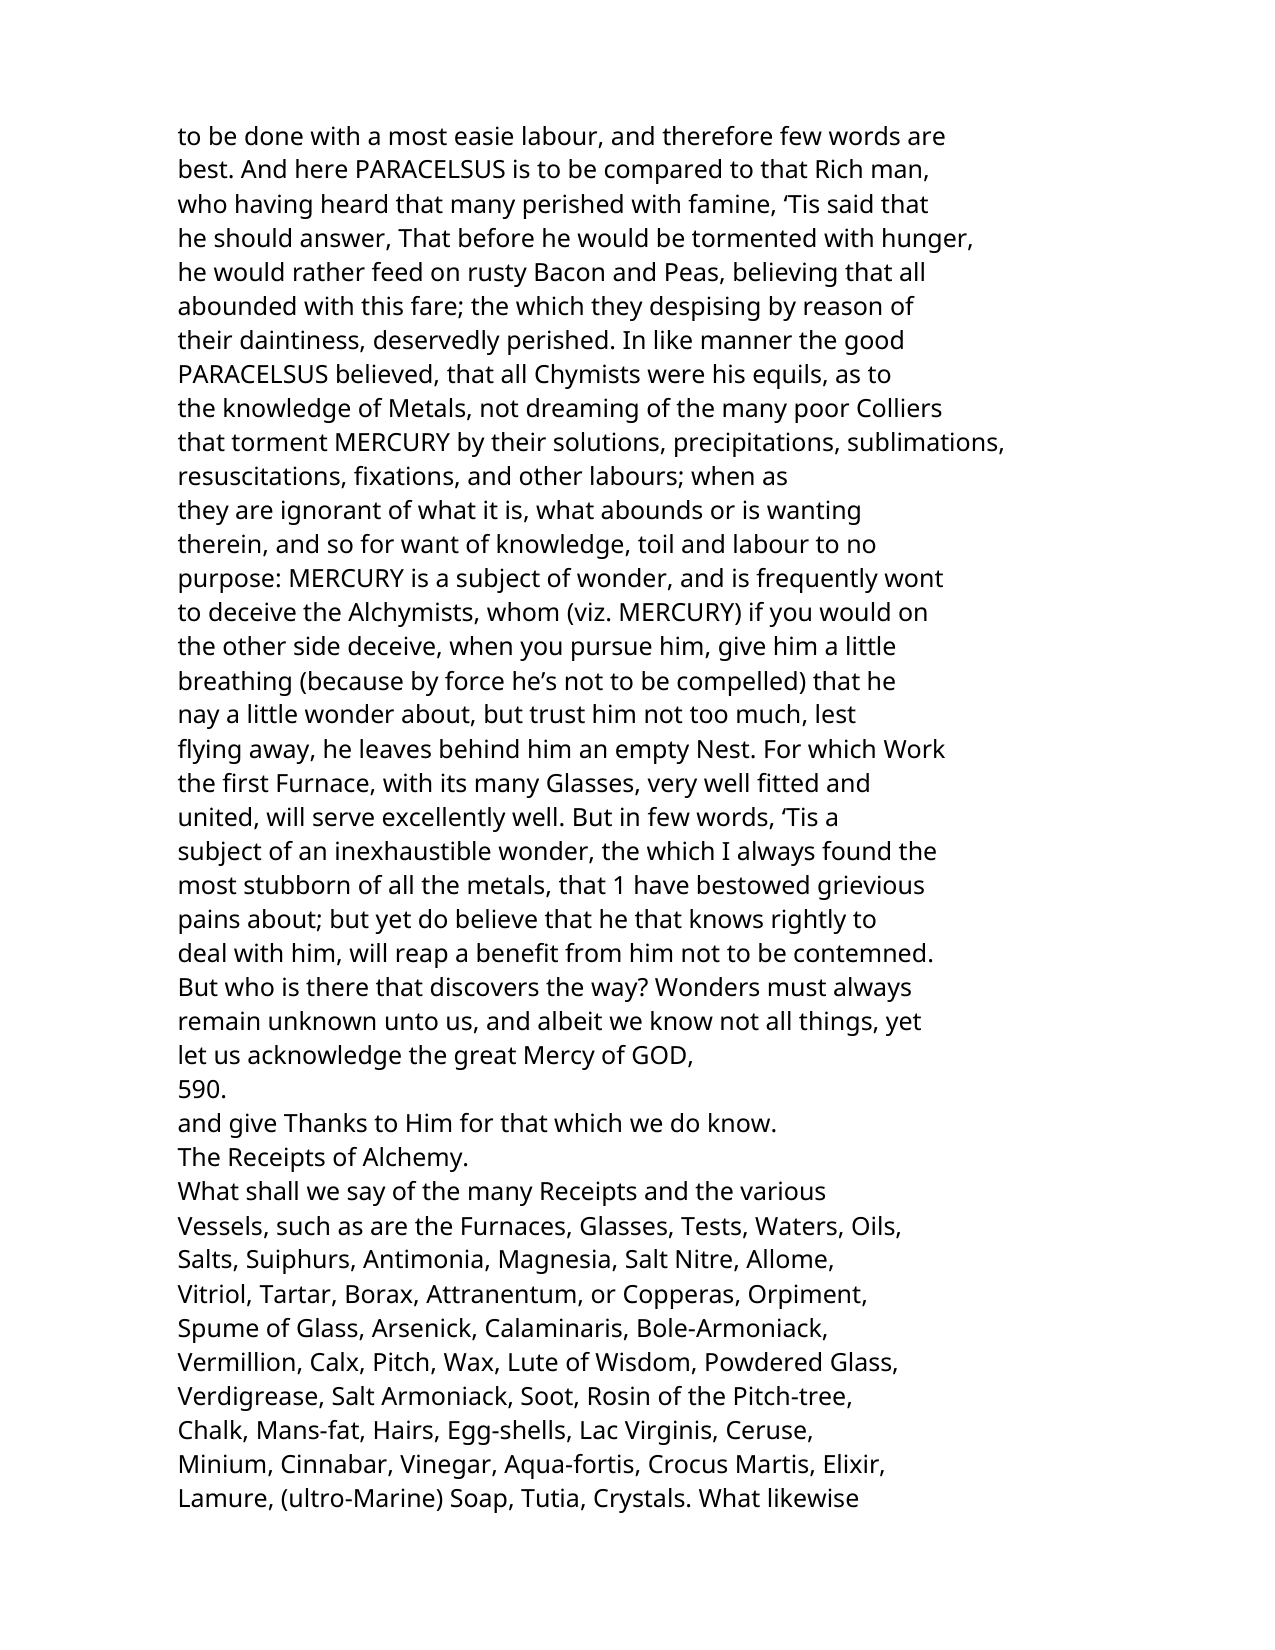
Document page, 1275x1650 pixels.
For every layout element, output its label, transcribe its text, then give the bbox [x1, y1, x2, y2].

text abounded with this fare; the which they despising by reason of [177, 288, 1186, 322]
text deal with him, will reap a benefit from him not to be contemned. [177, 936, 1186, 970]
text that torment MERCURY by their solutions, precipitations, sublimations, [177, 425, 1186, 459]
text 590. [177, 1072, 1186, 1106]
text they are ignorant of what it is, what abounds or is wanting [177, 493, 1186, 527]
text Lamure, (ultro-Marine) Soap, Tutia, Crystals. What likewise [177, 1481, 1186, 1515]
text to be done with a most easie labour, and therefore few words are [177, 118, 1186, 152]
text best. And here PARACELSUS is to be compared to that Rich man, [177, 152, 1186, 186]
text therein, and so for want of knowledge, toil and labour to no [177, 527, 1186, 561]
text the first Furnace, with its many Glasses, very well fitted and [177, 765, 1186, 799]
text the other side deceive, when you pursue him, give him a little [177, 629, 1186, 663]
text Vitriol, Tartar, Borax, Attranentum, or Copperas, Orpiment, [177, 1276, 1186, 1310]
text Verdigrease, Salt Armoniack, Soot, Rosin of the Pitch-tree, [177, 1378, 1186, 1412]
text PARACELSUS believed, that all Chymists were his equils, as to [177, 357, 1186, 391]
text purpose: MERCURY is a subject of wonder, and is frequently wont [177, 561, 1186, 595]
text Chalk, Mans-fat, Hairs, Egg-shells, Lac Virginis, Ceruse, [177, 1412, 1186, 1447]
text nay a little wonder about, but trust him not too much, lest [177, 697, 1186, 731]
text The Receipts of Alchemy. [177, 1140, 1186, 1174]
text breathing (because by force he’s not to be compelled) that he [177, 663, 1186, 697]
text flying away, he leaves behind him an empty Nest. For which Work [177, 731, 1186, 765]
text Minium, Cinnabar, Vinegar, Aqua-fortis, Crocus Martis, Elixir, [177, 1447, 1186, 1481]
text and give Thanks to Him for that which we do know. [177, 1106, 1186, 1140]
text who having heard that many perished with famine, ‘Tis said that [177, 186, 1186, 220]
text pains about; but yet do believe that he that knows rightly to [177, 902, 1186, 936]
text But who is there that discovers the way? Wonders must always [177, 970, 1186, 1004]
text most stubborn of all the metals, that 1 have bestowed grievious [177, 867, 1186, 902]
text let us acknowledge the great Mercy of GOD, [177, 1038, 1186, 1072]
text he would rather feed on rusty Bacon and Peas, believing that all [177, 254, 1186, 288]
text the knowledge of Metals, not dreaming of the many poor Colliers [177, 391, 1186, 425]
text Vermillion, Calx, Pitch, Wax, Lute of Wisdom, Powdered Glass, [177, 1344, 1186, 1378]
text subject of an inexhaustible wonder, the which I always found the [177, 833, 1186, 867]
text he should answer, That before he would be tormented with hunger, [177, 220, 1186, 254]
text united, will serve excellently well. But in few words, ‘Tis a [177, 799, 1186, 833]
text What shall we say of the many Receipts and the various [177, 1174, 1186, 1208]
text their daintiness, deservedly perished. In like manner the good [177, 322, 1186, 357]
text to deceive the Alchymists, whom (viz. MERCURY) if you would on [177, 595, 1186, 629]
text resuscitations, fixations, and other labours; when as [177, 459, 1186, 493]
text Vessels, such as are the Furnaces, Glasses, Tests, Waters, Oils, [177, 1208, 1186, 1242]
text Spume of Glass, Arsenick, Calaminaris, Bole-Armoniack, [177, 1310, 1186, 1344]
text remain unknown unto us, and albeit we know not all things, yet [177, 1004, 1186, 1038]
text Salts, Suiphurs, Antimonia, Magnesia, Salt Nitre, Allome, [177, 1242, 1186, 1276]
